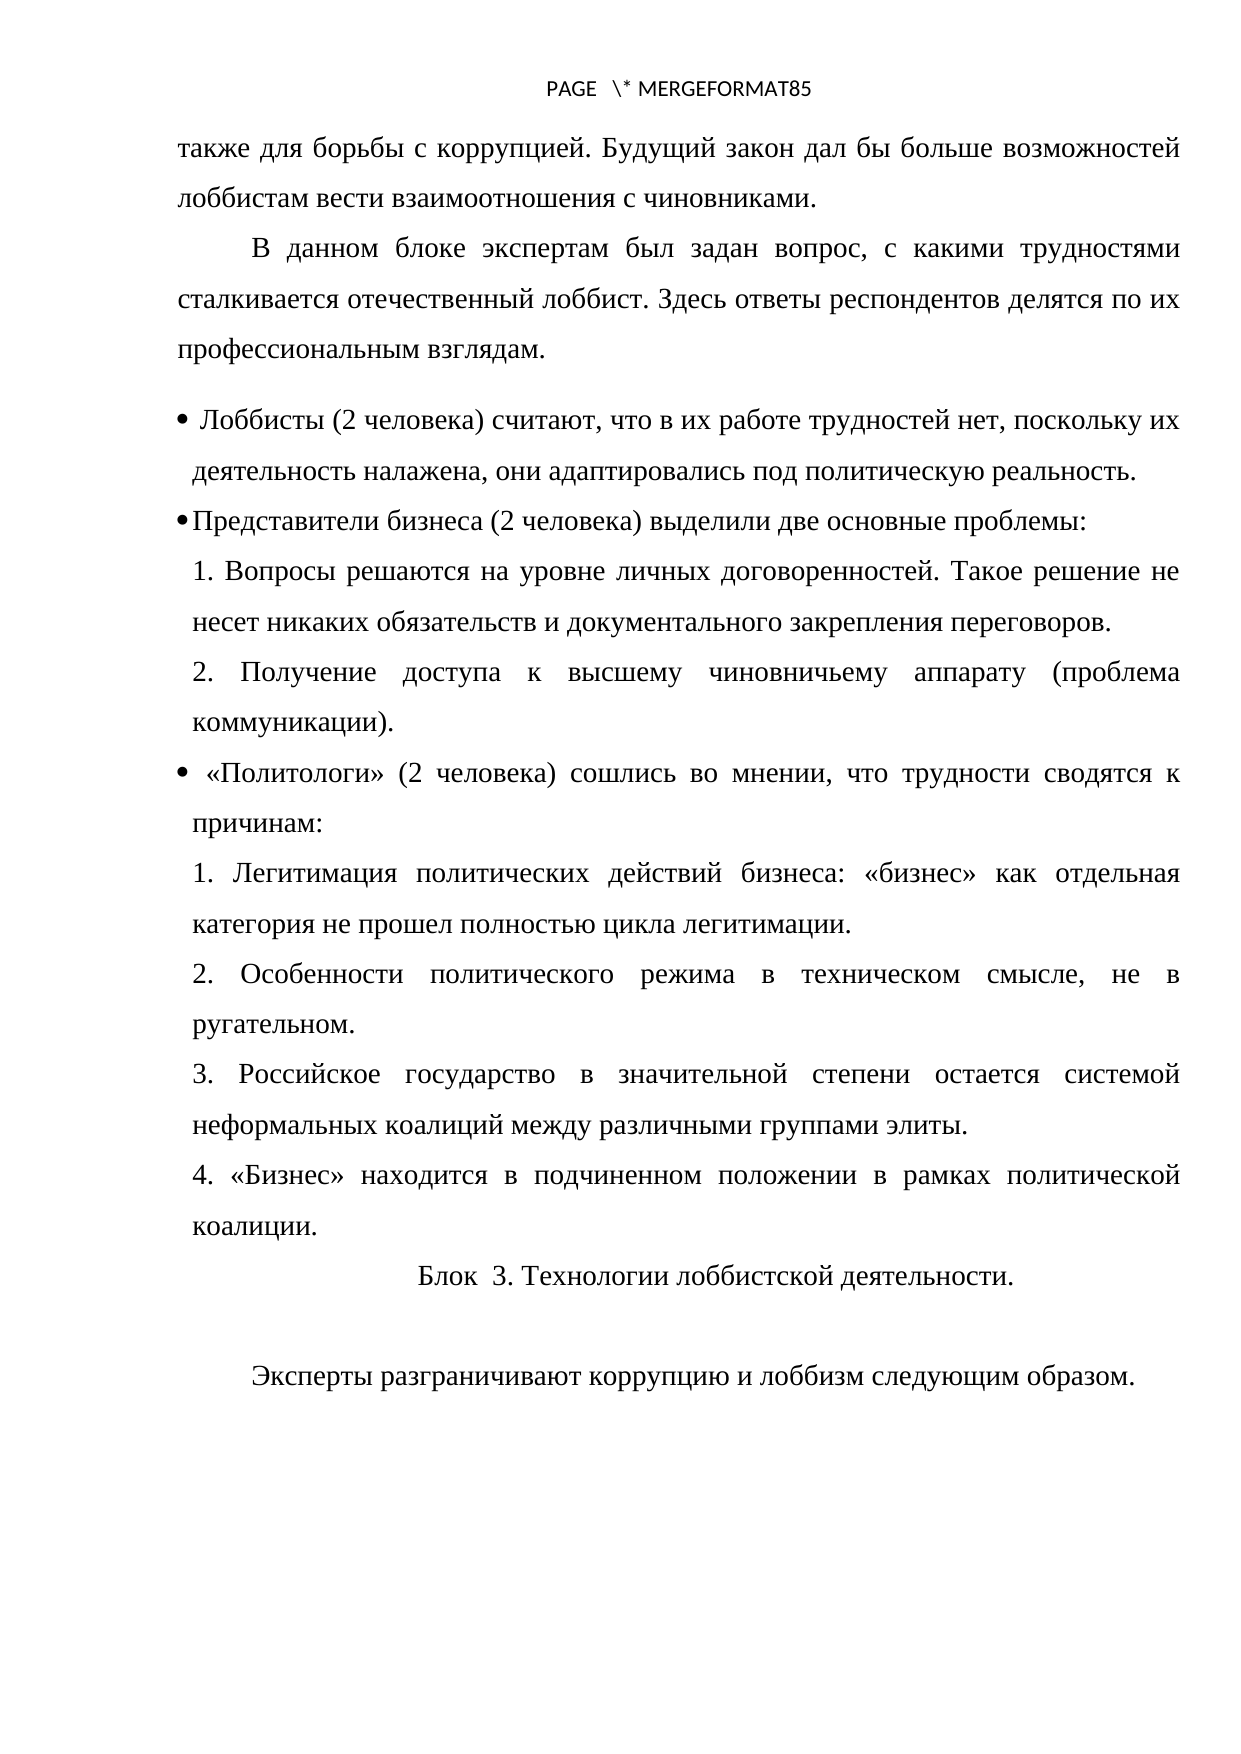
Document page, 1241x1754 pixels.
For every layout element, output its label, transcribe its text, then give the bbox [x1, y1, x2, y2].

list Представители бизнеса (2 человека) выделили две основные проблемы: [177, 503, 1181, 537]
list Блок 3. Технологии лоббистской деятельности. [192, 1258, 1181, 1291]
list Лоббисты (2 человека) считают, что в их работе трудностей нет, поскольку их деятельность налажена, они адаптировались под политическую реальность. [177, 402, 1181, 486]
list Эксперты разграничивают коррупцию и лоббизм следующим образом. [192, 1358, 1181, 1392]
list 1. Вопросы решаются на уровне личных договоренностей. Такое решение не несет никаких обязательств и документального закрепления переговоров. [192, 553, 1181, 637]
list 1. Легитимация политических действий бизнеса: «бизнес» как отдельная категория не прошел полностью цикла легитимации. [192, 855, 1181, 939]
list 2. Получение доступа к высшему чиновничьему аппарату (проблема коммуникации). [192, 654, 1181, 738]
list 3. Российское государство в значительной степени остается системой неформальных коалиций между различными группами элиты. [192, 1057, 1181, 1141]
list 4. «Бизнес» находится в подчиненном положении в рамках политической коалиции. [192, 1157, 1181, 1241]
list 2. Особенности политического режима в техническом смысле, не в ругательном. [192, 956, 1181, 1040]
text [177, 130, 1181, 214]
text В данном блоке экспертам был задан вопрос, с какими трудностями сталкивается отечественный лоббист. Здесь ответы респондентов делятся по их профессиональным взглядам. [177, 231, 1181, 365]
list «Политологи» (2 человека) сошлись во мнении, что трудности сводятся к причинам: [177, 755, 1181, 839]
